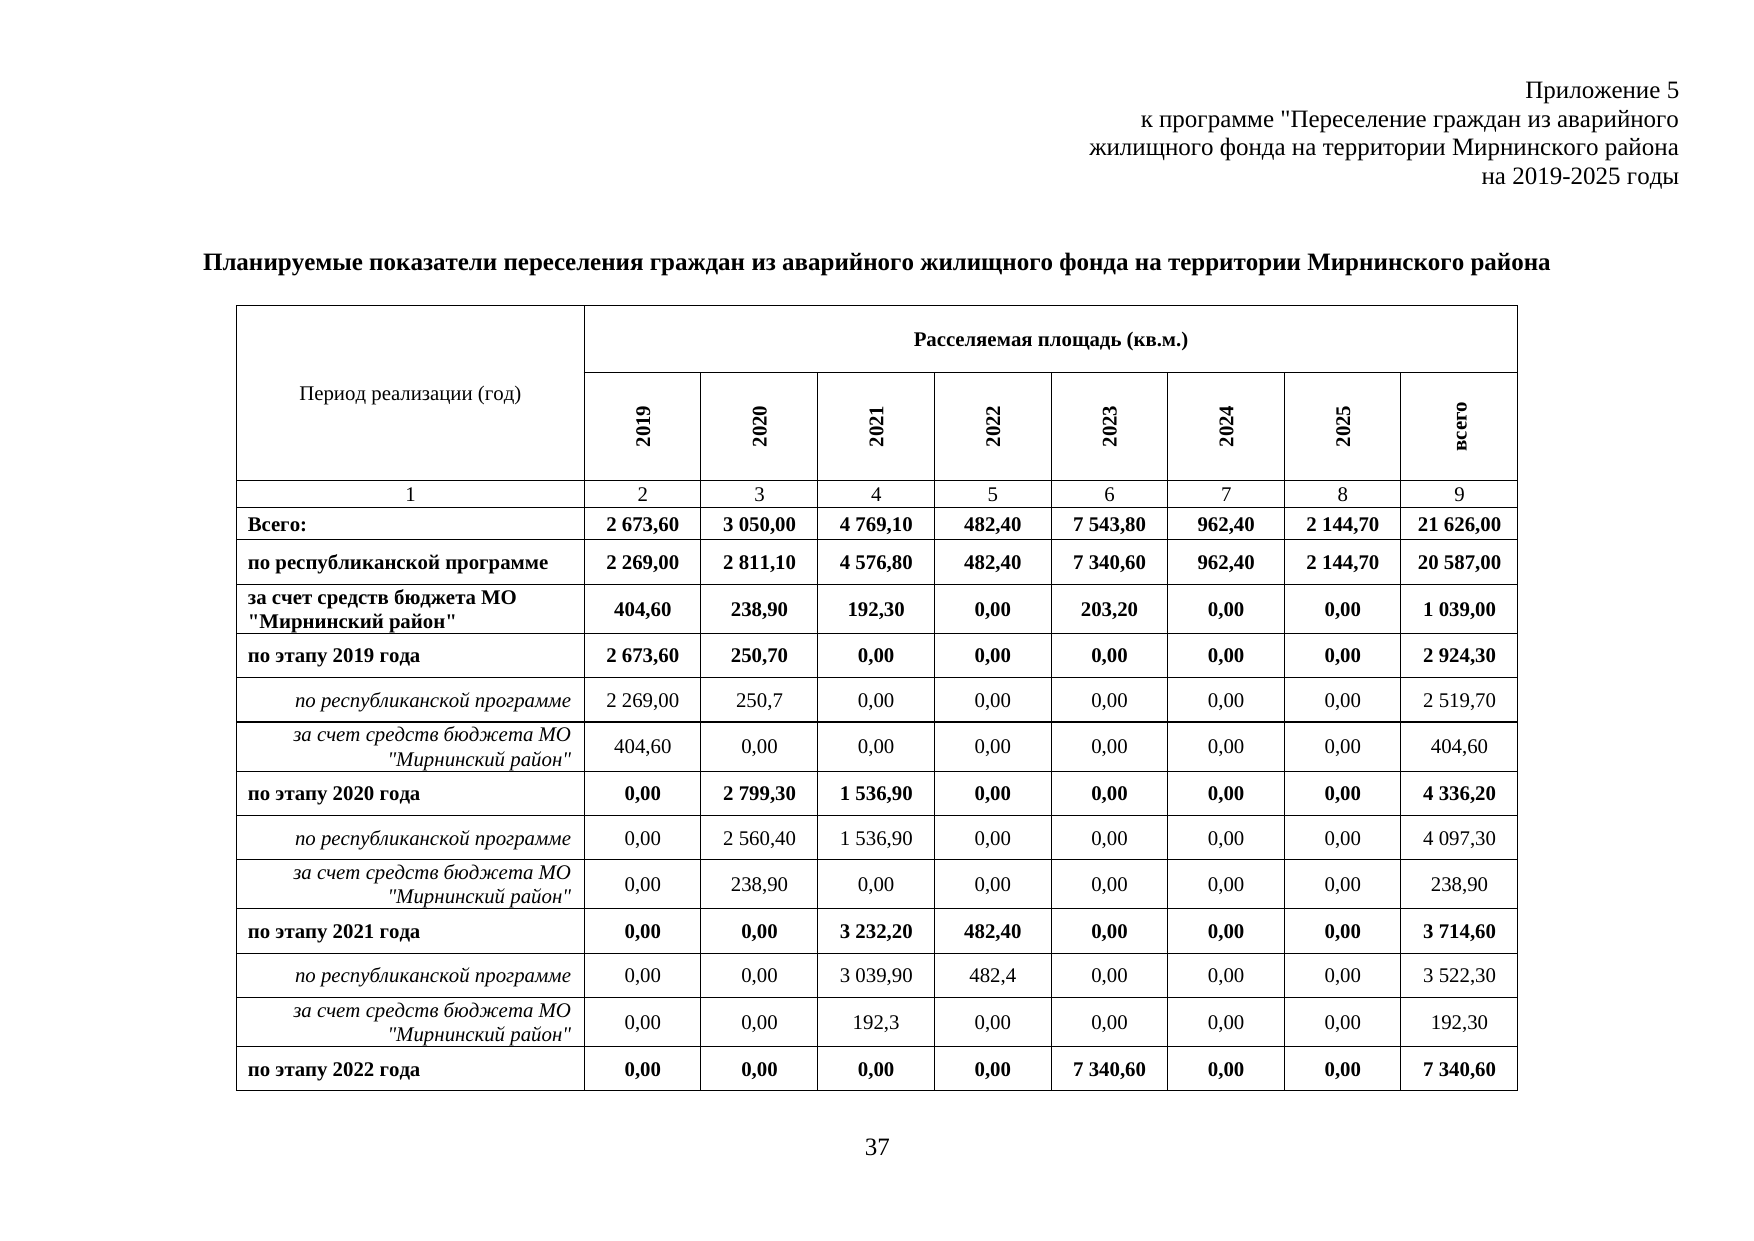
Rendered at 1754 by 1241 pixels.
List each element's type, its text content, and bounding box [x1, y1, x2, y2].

text жилищного фонда на территории Мирнинского района [75, 132, 1679, 161]
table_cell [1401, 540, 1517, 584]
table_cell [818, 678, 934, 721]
text к программе "Переселение граждан из аварийного [75, 104, 1679, 132]
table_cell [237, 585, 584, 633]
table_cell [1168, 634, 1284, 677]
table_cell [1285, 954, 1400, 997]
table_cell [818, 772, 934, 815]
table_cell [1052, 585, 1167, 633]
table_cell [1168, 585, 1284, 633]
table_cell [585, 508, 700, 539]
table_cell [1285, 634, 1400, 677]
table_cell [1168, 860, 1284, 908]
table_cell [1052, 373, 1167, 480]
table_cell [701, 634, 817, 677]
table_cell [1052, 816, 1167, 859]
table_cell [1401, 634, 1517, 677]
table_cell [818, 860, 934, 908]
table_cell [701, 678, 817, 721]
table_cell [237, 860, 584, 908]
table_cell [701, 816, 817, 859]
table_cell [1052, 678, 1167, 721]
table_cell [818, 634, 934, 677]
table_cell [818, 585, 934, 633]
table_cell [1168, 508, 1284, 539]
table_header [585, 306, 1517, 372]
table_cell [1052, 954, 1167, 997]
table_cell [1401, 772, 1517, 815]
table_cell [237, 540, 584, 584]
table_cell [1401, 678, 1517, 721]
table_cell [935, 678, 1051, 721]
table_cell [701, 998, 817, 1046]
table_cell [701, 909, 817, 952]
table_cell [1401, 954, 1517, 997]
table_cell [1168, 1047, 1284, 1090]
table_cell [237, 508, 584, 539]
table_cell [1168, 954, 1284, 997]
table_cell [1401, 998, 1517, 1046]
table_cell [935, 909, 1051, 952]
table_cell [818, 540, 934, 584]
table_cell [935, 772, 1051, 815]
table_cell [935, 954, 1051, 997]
text Планируемые показатели переселения граждан из аварийного жилищного фонда на территории Мирнинского района [75, 247, 1679, 276]
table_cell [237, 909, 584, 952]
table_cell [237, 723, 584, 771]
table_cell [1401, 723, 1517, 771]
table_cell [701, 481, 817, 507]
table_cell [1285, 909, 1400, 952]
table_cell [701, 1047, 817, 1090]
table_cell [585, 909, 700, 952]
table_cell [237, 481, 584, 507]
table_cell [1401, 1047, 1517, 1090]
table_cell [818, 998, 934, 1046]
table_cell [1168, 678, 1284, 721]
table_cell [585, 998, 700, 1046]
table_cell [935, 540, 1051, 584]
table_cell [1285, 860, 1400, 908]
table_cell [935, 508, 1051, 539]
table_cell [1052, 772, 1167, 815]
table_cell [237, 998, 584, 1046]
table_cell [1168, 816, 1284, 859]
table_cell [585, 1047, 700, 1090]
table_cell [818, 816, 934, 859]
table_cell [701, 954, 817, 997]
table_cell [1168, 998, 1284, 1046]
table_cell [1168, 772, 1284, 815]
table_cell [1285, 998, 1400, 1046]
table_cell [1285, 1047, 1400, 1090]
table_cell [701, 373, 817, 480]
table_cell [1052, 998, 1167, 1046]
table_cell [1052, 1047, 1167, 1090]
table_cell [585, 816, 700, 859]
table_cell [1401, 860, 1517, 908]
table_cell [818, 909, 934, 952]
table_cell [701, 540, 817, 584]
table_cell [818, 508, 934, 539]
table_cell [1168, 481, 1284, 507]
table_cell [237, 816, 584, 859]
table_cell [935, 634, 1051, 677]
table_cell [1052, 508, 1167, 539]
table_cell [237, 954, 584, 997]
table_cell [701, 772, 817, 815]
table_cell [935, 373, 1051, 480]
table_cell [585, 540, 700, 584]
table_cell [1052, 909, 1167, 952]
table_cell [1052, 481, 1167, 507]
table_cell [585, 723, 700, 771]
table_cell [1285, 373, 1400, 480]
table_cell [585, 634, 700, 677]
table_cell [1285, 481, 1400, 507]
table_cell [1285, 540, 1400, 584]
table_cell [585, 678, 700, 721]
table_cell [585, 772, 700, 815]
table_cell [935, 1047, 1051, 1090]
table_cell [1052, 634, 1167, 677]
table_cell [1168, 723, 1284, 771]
text Приложение 5 [75, 75, 1679, 104]
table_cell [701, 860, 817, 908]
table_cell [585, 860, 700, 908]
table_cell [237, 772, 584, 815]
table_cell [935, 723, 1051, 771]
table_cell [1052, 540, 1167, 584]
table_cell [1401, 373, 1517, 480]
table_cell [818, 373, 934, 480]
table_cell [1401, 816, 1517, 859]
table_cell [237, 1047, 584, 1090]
text на 2019-2025 годы [75, 161, 1679, 190]
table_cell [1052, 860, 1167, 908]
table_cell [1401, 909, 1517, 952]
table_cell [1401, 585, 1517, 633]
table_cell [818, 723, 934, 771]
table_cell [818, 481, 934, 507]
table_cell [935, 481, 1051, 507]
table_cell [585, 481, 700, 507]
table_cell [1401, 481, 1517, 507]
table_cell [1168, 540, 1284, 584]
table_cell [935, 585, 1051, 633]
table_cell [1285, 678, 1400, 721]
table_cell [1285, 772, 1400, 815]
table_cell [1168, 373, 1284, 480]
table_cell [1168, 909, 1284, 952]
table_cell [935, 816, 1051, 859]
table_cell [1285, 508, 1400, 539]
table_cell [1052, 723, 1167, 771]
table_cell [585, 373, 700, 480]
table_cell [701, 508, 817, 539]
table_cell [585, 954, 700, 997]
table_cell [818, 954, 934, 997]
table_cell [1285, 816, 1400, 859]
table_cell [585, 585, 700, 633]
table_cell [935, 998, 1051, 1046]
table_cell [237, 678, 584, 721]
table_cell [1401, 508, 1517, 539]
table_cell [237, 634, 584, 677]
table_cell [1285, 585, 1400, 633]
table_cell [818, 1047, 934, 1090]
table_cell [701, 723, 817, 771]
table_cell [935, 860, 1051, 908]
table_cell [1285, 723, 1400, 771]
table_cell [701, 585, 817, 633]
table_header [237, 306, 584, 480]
